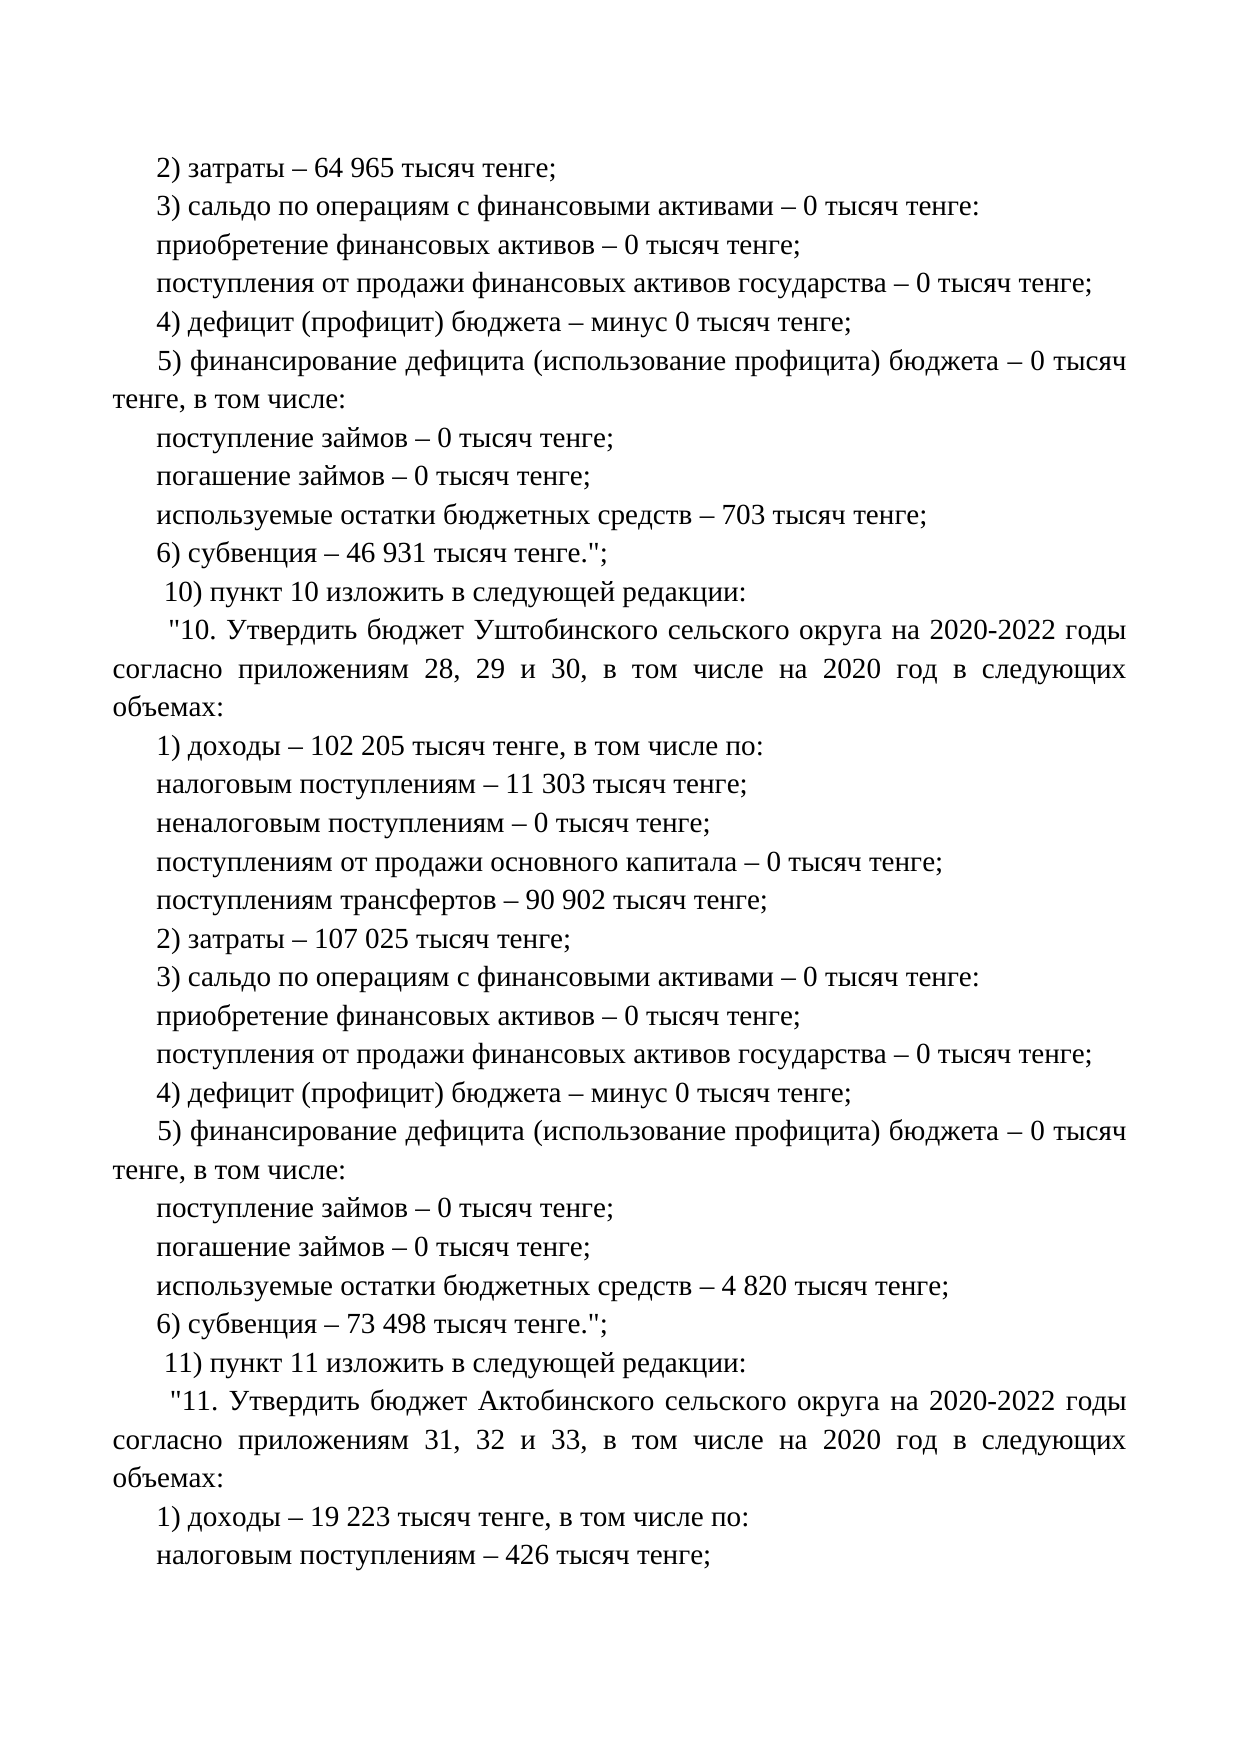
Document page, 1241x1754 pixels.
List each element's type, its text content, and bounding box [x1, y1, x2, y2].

text "11. Утвердить бюджет Актобинского сельского округа на 2020-2022 годы согласно приложениям 31, 32 и 33, в том числе на 2020 год в следующих объемах: [112, 1383, 1128, 1494]
text 5) финансирование дефицита (использование профицита) бюджета – 0 тысяч тенге, в том числе: [112, 1113, 1128, 1186]
text неналоговым поступлениям – 0 тысяч тенге; [112, 805, 1128, 839]
text "10. Утвердить бюджет Уштобинского сельского округа на 2020-2022 годы согласно приложениям 28, 29 и 30, в том числе на 2020 год в следующих объемах: [112, 612, 1128, 723]
text поступление займов – 0 тысяч тенге; [112, 420, 1128, 453]
text 3) сальдо по операциям с финансовыми активами – 0 тысяч тенге: [112, 188, 1128, 222]
text поступлениям от продажи основного капитала – 0 тысяч тенге; [112, 844, 1128, 877]
text налоговым поступлениям – 11 303 тысяч тенге; [112, 767, 1128, 800]
text 1) доходы – 19 223 тысяч тенге, в том числе по: [112, 1499, 1128, 1532]
text используемые остатки бюджетных средств – 703 тысяч тенге; [112, 497, 1128, 530]
text 11) пункт 11 изложить в следующей редакции: [112, 1345, 1128, 1378]
text поступлениям трансфертов – 90 902 тысяч тенге; [112, 882, 1128, 916]
text 10) пункт 10 изложить в следующей редакции: [112, 574, 1128, 607]
text приобретение финансовых активов – 0 тысяч тенге; [112, 998, 1128, 1031]
text поступление займов – 0 тысяч тенге; [112, 1191, 1128, 1224]
text 4) дефицит (профицит) бюджета – минус 0 тысяч тенге; [112, 304, 1128, 338]
text 4) дефицит (профицит) бюджета – минус 0 тысяч тенге; [112, 1075, 1128, 1108]
text 2) затраты – 107 025 тысяч тенге; [112, 921, 1128, 954]
text налоговым поступлениям – 426 тысяч тенге; [112, 1537, 1128, 1571]
text 5) финансирование дефицита (использование профицита) бюджета – 0 тысяч тенге, в том числе: [112, 343, 1128, 415]
text погашение займов – 0 тысяч тенге; [112, 1229, 1128, 1263]
text 3) сальдо по операциям с финансовыми активами – 0 тысяч тенге: [112, 959, 1128, 993]
text 6) субвенция – 73 498 тысяч тенге."; [112, 1306, 1128, 1340]
text 2) затраты – 64 965 тысяч тенге; [112, 150, 1128, 183]
text приобретение финансовых активов – 0 тысяч тенге; [112, 227, 1128, 261]
text 1) доходы – 102 205 тысяч тенге, в том числе по: [112, 728, 1128, 762]
text погашение займов – 0 тысяч тенге; [112, 458, 1128, 492]
text используемые остатки бюджетных средств – 4 820 тысяч тенге; [112, 1268, 1128, 1301]
text поступления от продажи финансовых активов государства – 0 тысяч тенге; [112, 1036, 1128, 1070]
text поступления от продажи финансовых активов государства – 0 тысяч тенге; [112, 266, 1128, 299]
text 6) субвенция – 46 931 тысяч тенге."; [112, 535, 1128, 569]
